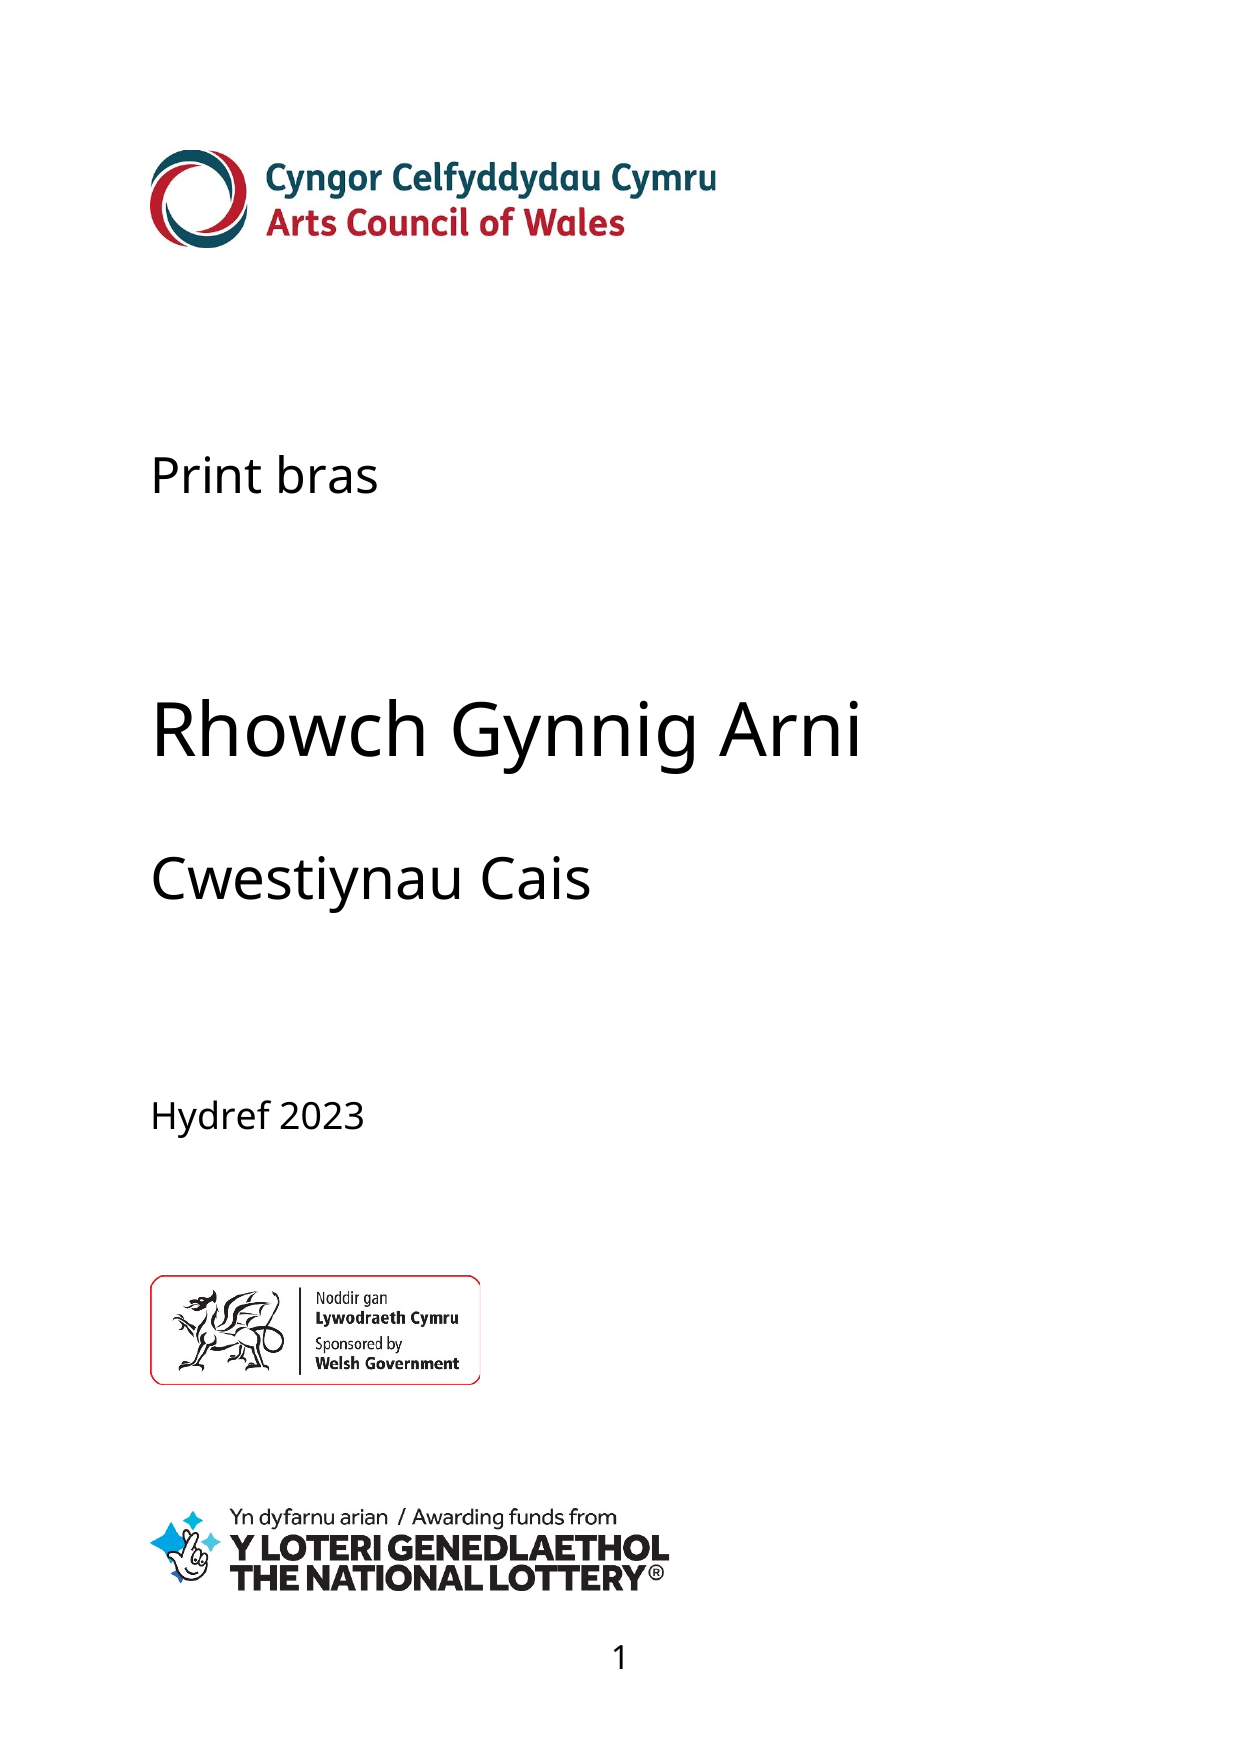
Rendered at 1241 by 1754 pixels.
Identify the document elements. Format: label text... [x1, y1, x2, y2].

picture [150, 150, 716, 248]
subtitle Cwestiynau Cais [150, 837, 1090, 916]
picture [150, 1508, 670, 1591]
text Hydref 2023 [150, 1089, 1090, 1140]
subtitle Print bras [150, 440, 1090, 508]
subtitle Rhowch Gynnig Arni [150, 676, 1090, 779]
picture [150, 1275, 481, 1385]
